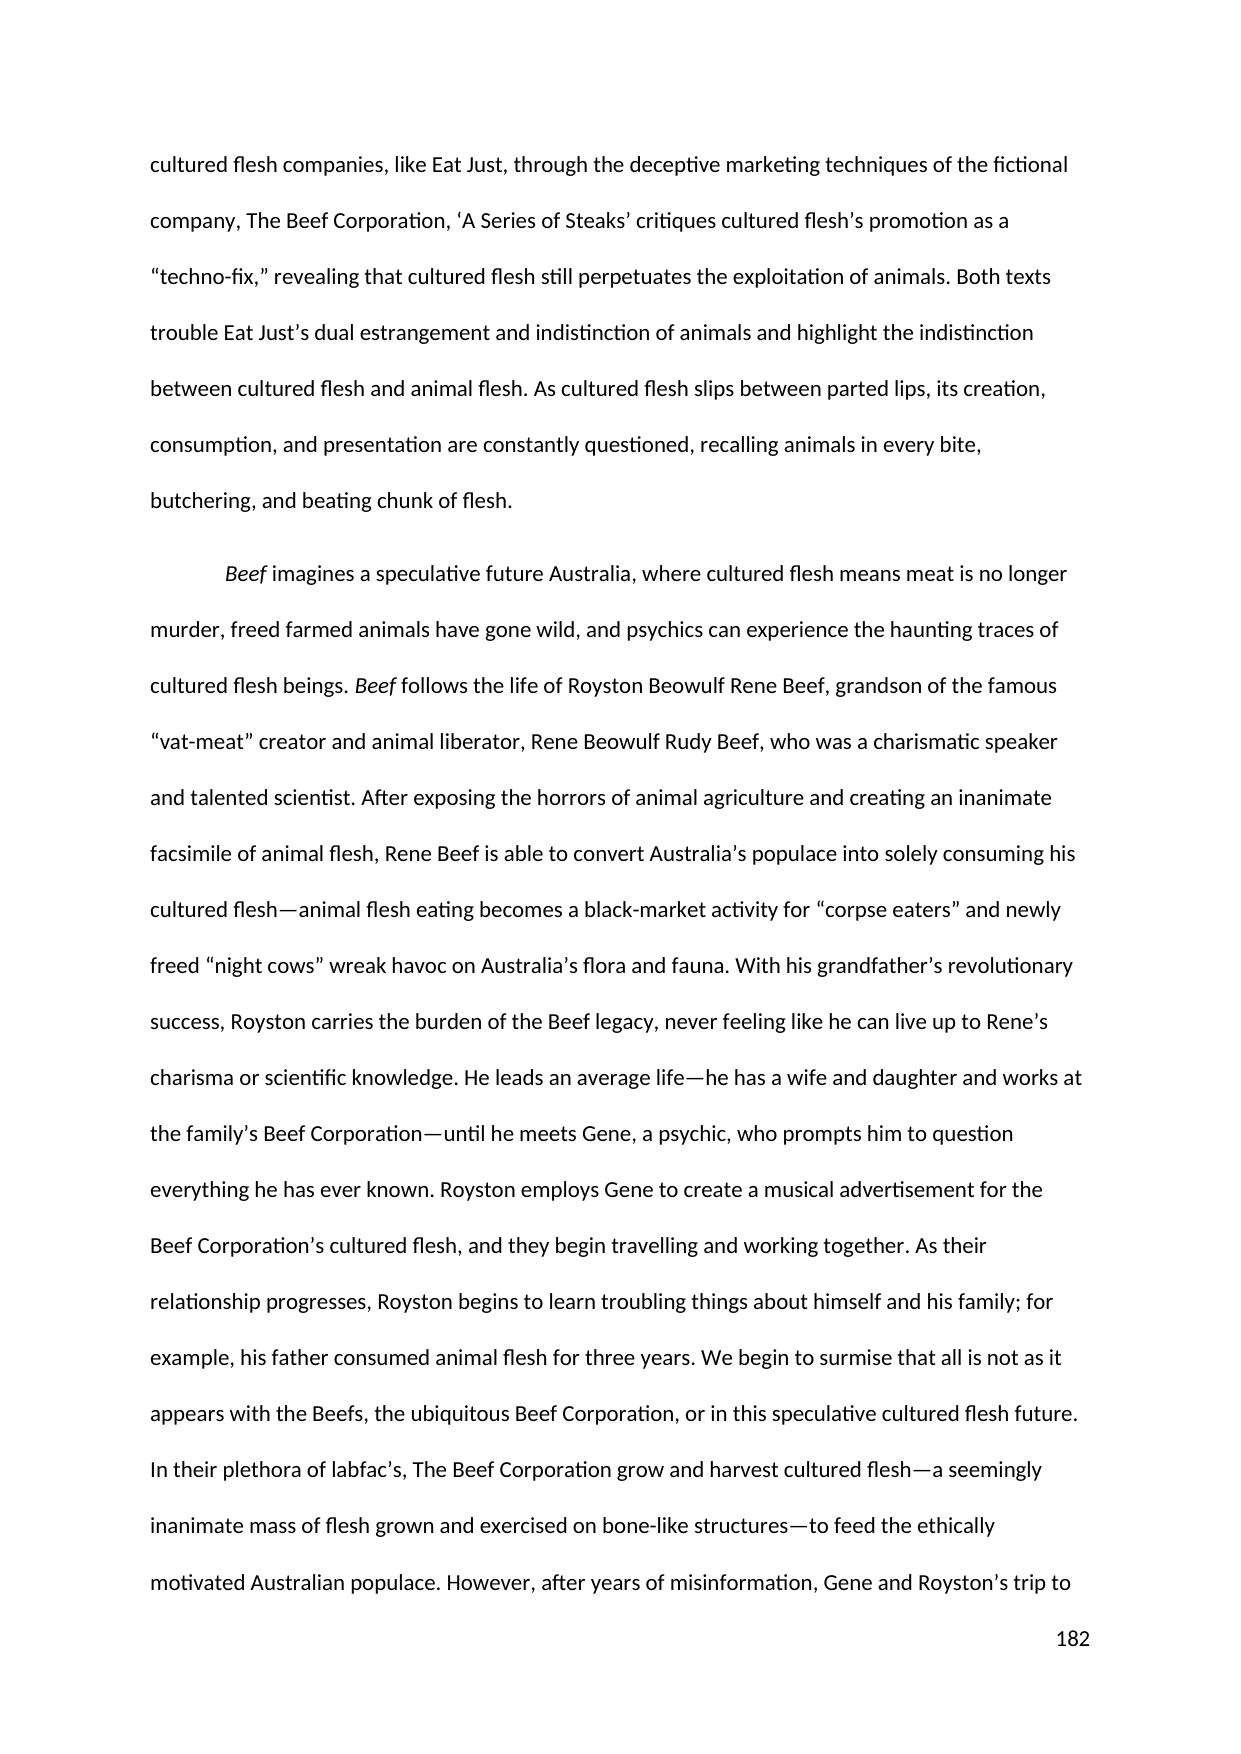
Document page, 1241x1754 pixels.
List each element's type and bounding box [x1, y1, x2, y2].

text [150, 559, 1090, 1596]
text [150, 150, 1090, 514]
